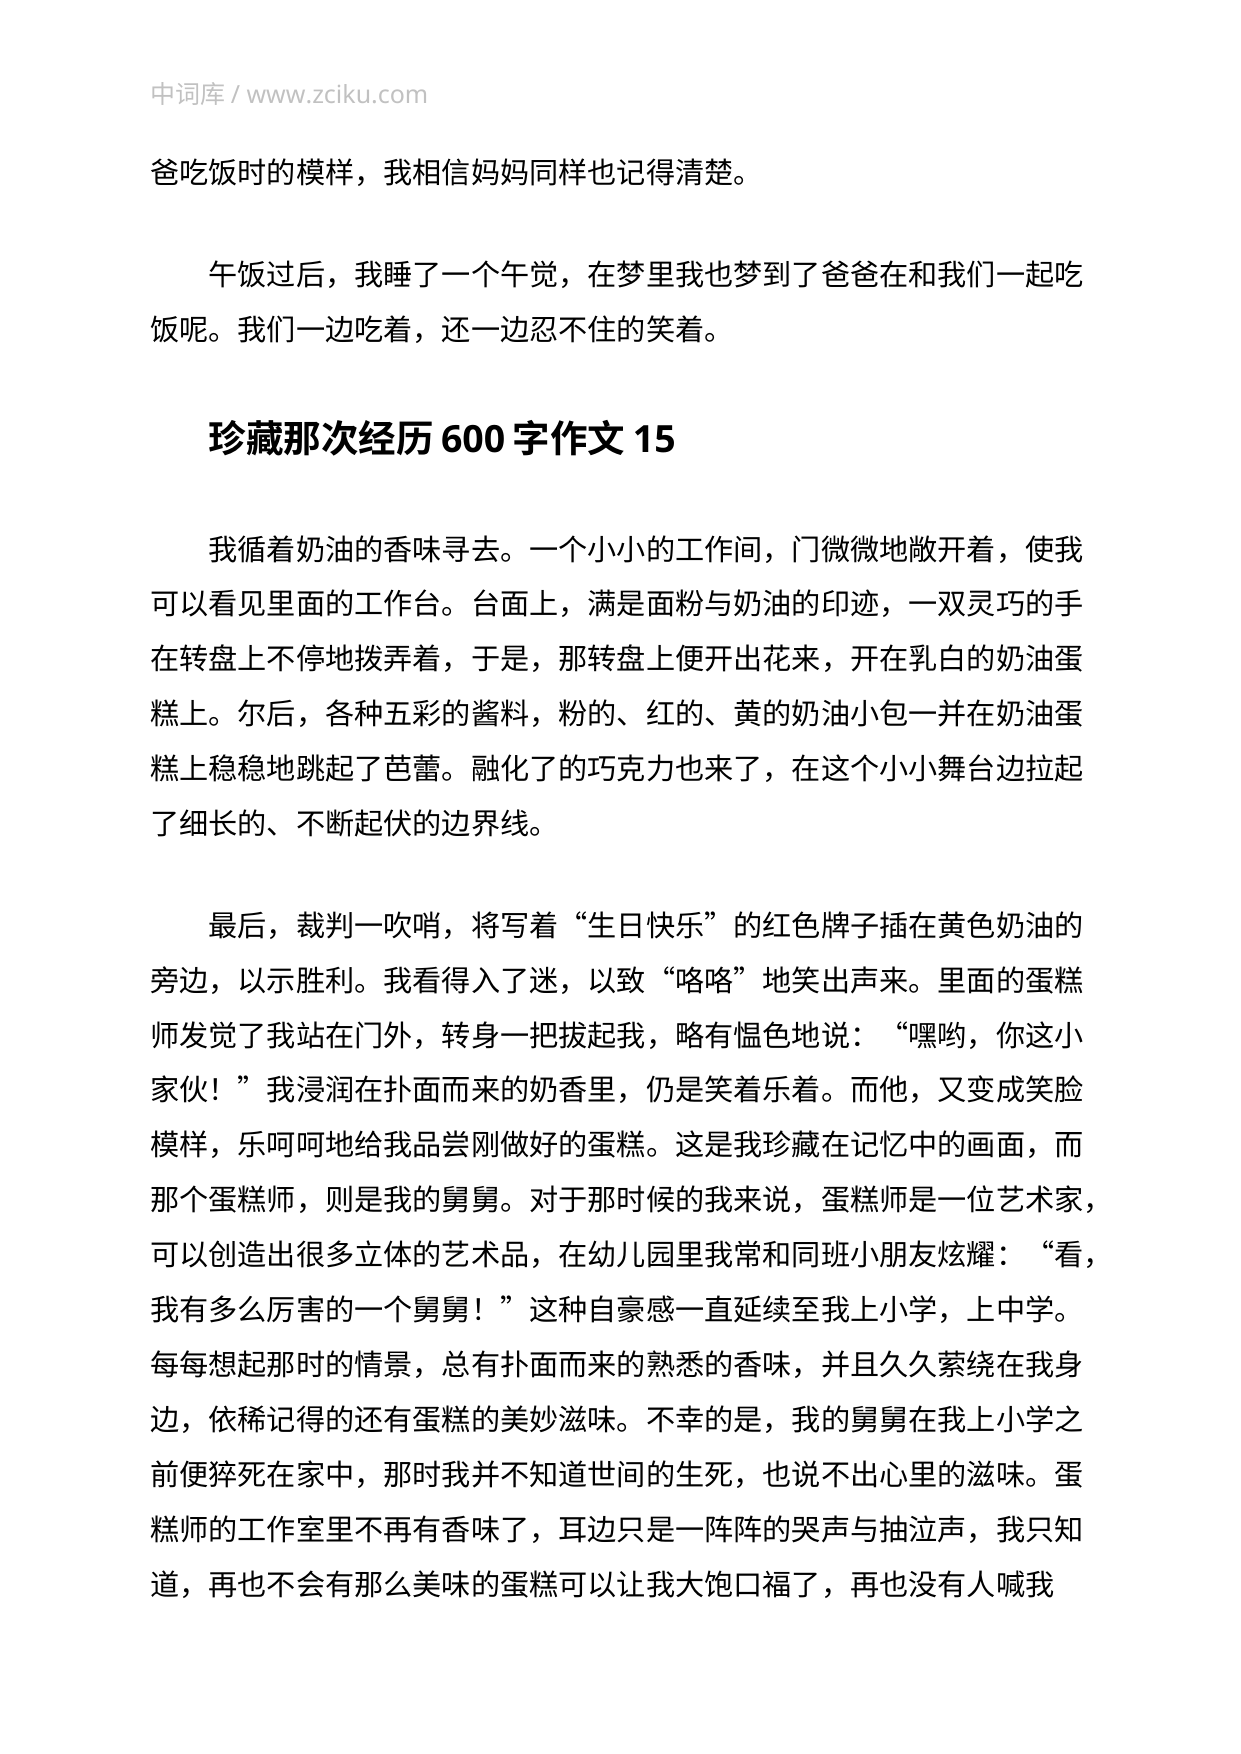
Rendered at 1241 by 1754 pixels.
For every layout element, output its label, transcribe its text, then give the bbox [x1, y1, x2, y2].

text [150, 150, 1090, 192]
text 我循着奶油的香味寻去。一个小小的工作间，门微微地敞开着，使我可以看见里面的工作台。台面上，满是面粉与奶油的印迹，一双灵巧的手在转盘上不停地拨弄着，于是，那转盘上便开出花来，开在乳白的奶油蛋糕上。尔后，各种五彩的酱料，粉的、红的、黄的奶油小包一并在奶油蛋糕上稳稳地跳起了芭蕾。融化了的巧克力也来了，在这个小小舞台边拉起了细长的、不断起伏的边界线。 [150, 526, 1090, 843]
text 珍藏那次经历600字作文15 [150, 408, 1090, 463]
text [150, 902, 1090, 1603]
text 午饭过后，我睡了一个午觉，在梦里我也梦到了爸爸在和我们一起吃饭呢。我们一边吃着，还一边忍不住的笑着。 [150, 252, 1090, 349]
